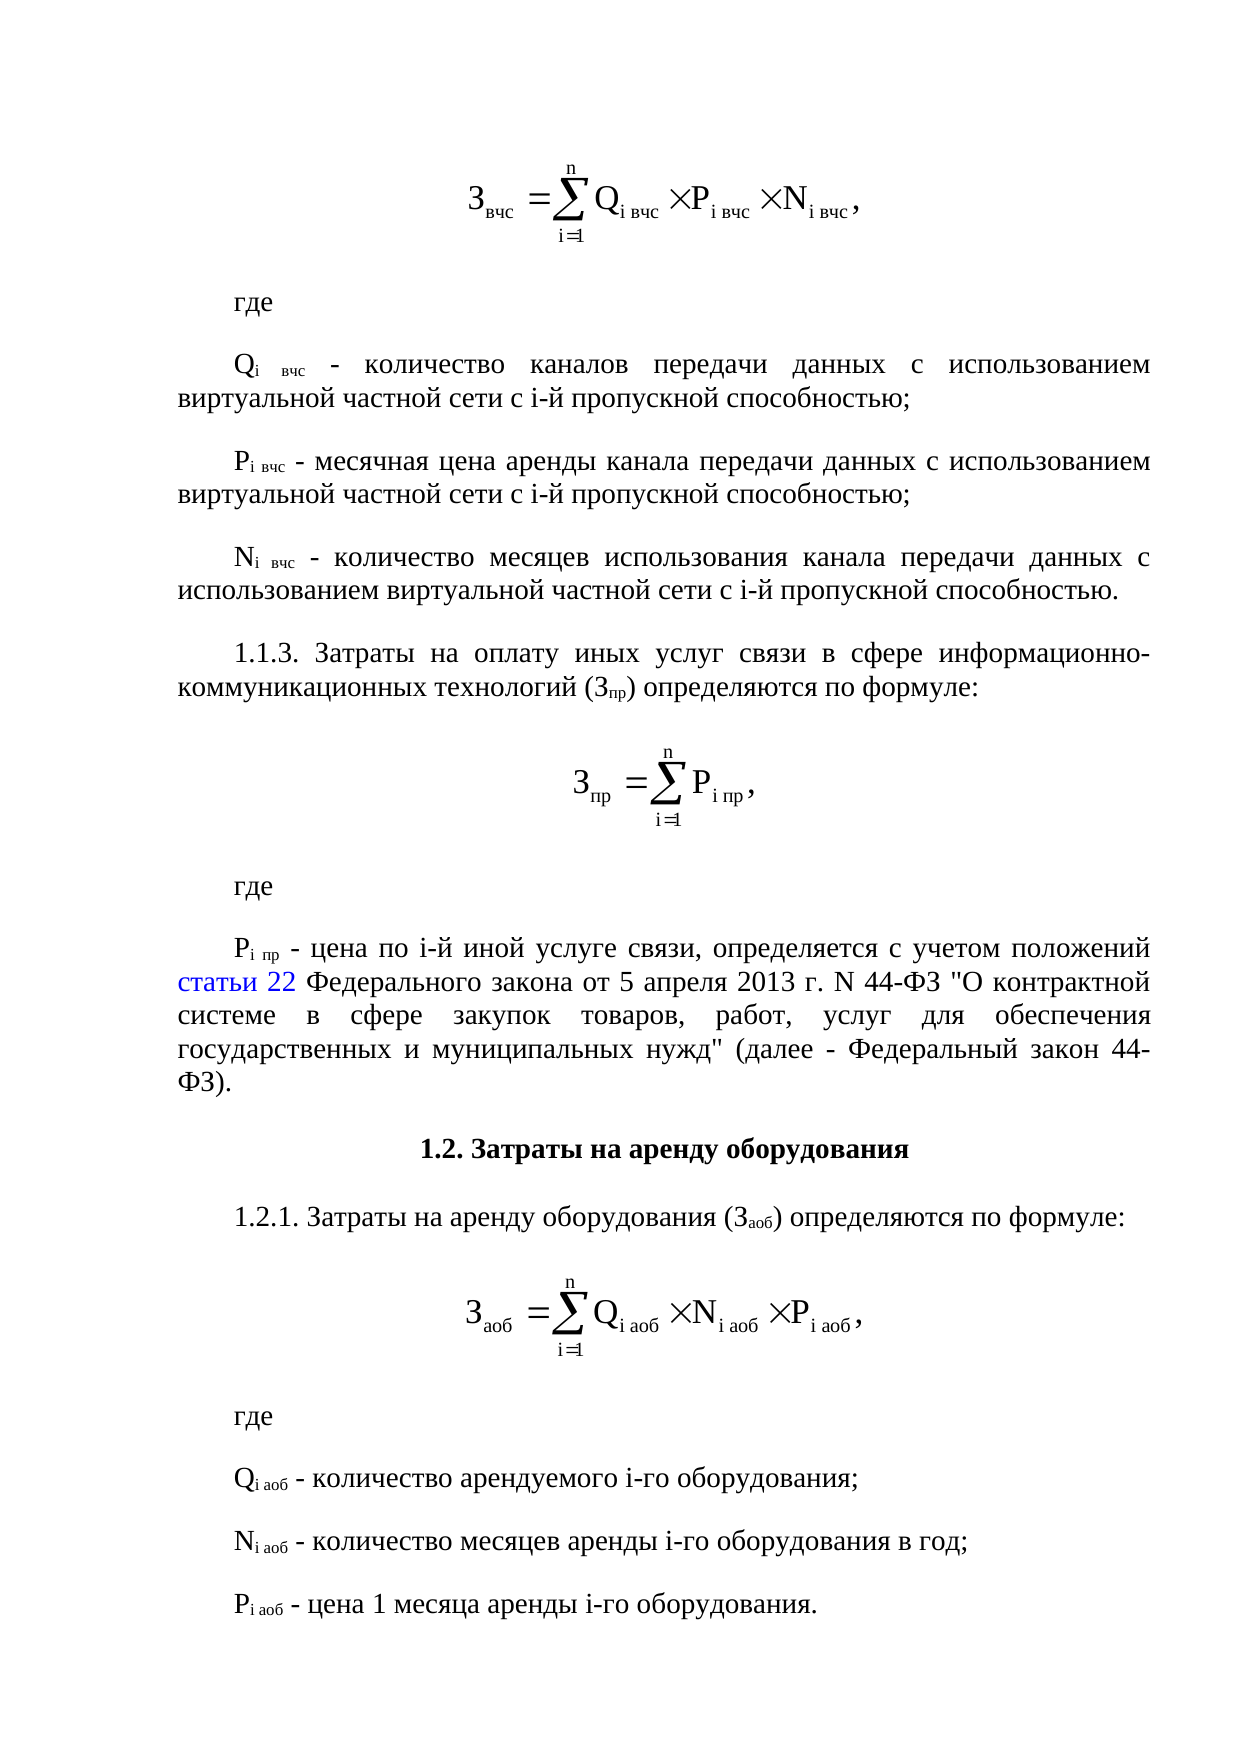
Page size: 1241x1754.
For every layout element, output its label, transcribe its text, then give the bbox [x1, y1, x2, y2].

text где [177, 1398, 1152, 1431]
text где [177, 284, 1152, 317]
text Ni вчс - количество месяцев использования канала передачи данных с использованием виртуальной частной сети с i-й пропускной способностью. [177, 539, 1152, 606]
text 1.1.3. Затраты на оплату иных услуг связи в сфере информационно-коммуникационных технологий (Зпр) определяются по формуле: [177, 635, 1152, 702]
text Ni аоб - количество месяцев аренды i-го оборудования в год; [177, 1523, 1152, 1557]
text 1.2.1. Затраты на аренду оборудования (Заоб) определяются по формуле: [177, 1199, 1152, 1232]
text Qi вчс - количество каналов передачи данных с использованием виртуальной частной сети с i-й пропускной способностью; [177, 346, 1152, 413]
text Qi аоб - количество арендуемого i-го оборудования; [177, 1461, 1152, 1494]
title 1.2. Затраты на аренду оборудования [177, 1132, 1152, 1165]
text Pi пр - цена по i-й иной услуге связи, определяется с учетом положений статьи 22 Федерального закона от 5 апреля 2013 г. N 44-ФЗ "О контрактной системе в сфере закупок товаров, работ, услуг для обеспечения государственных и муниципальных нужд" (далее - Федеральный закон 44-ФЗ). [177, 930, 1152, 1098]
text где [177, 868, 1152, 901]
text Pi аоб - цена 1 месяца аренды i-го оборудования. [177, 1586, 1152, 1619]
text Pi вчс - месячная цена аренды канала передачи данных с использованием виртуальной частной сети с i-й пропускной способностью; [177, 443, 1152, 510]
